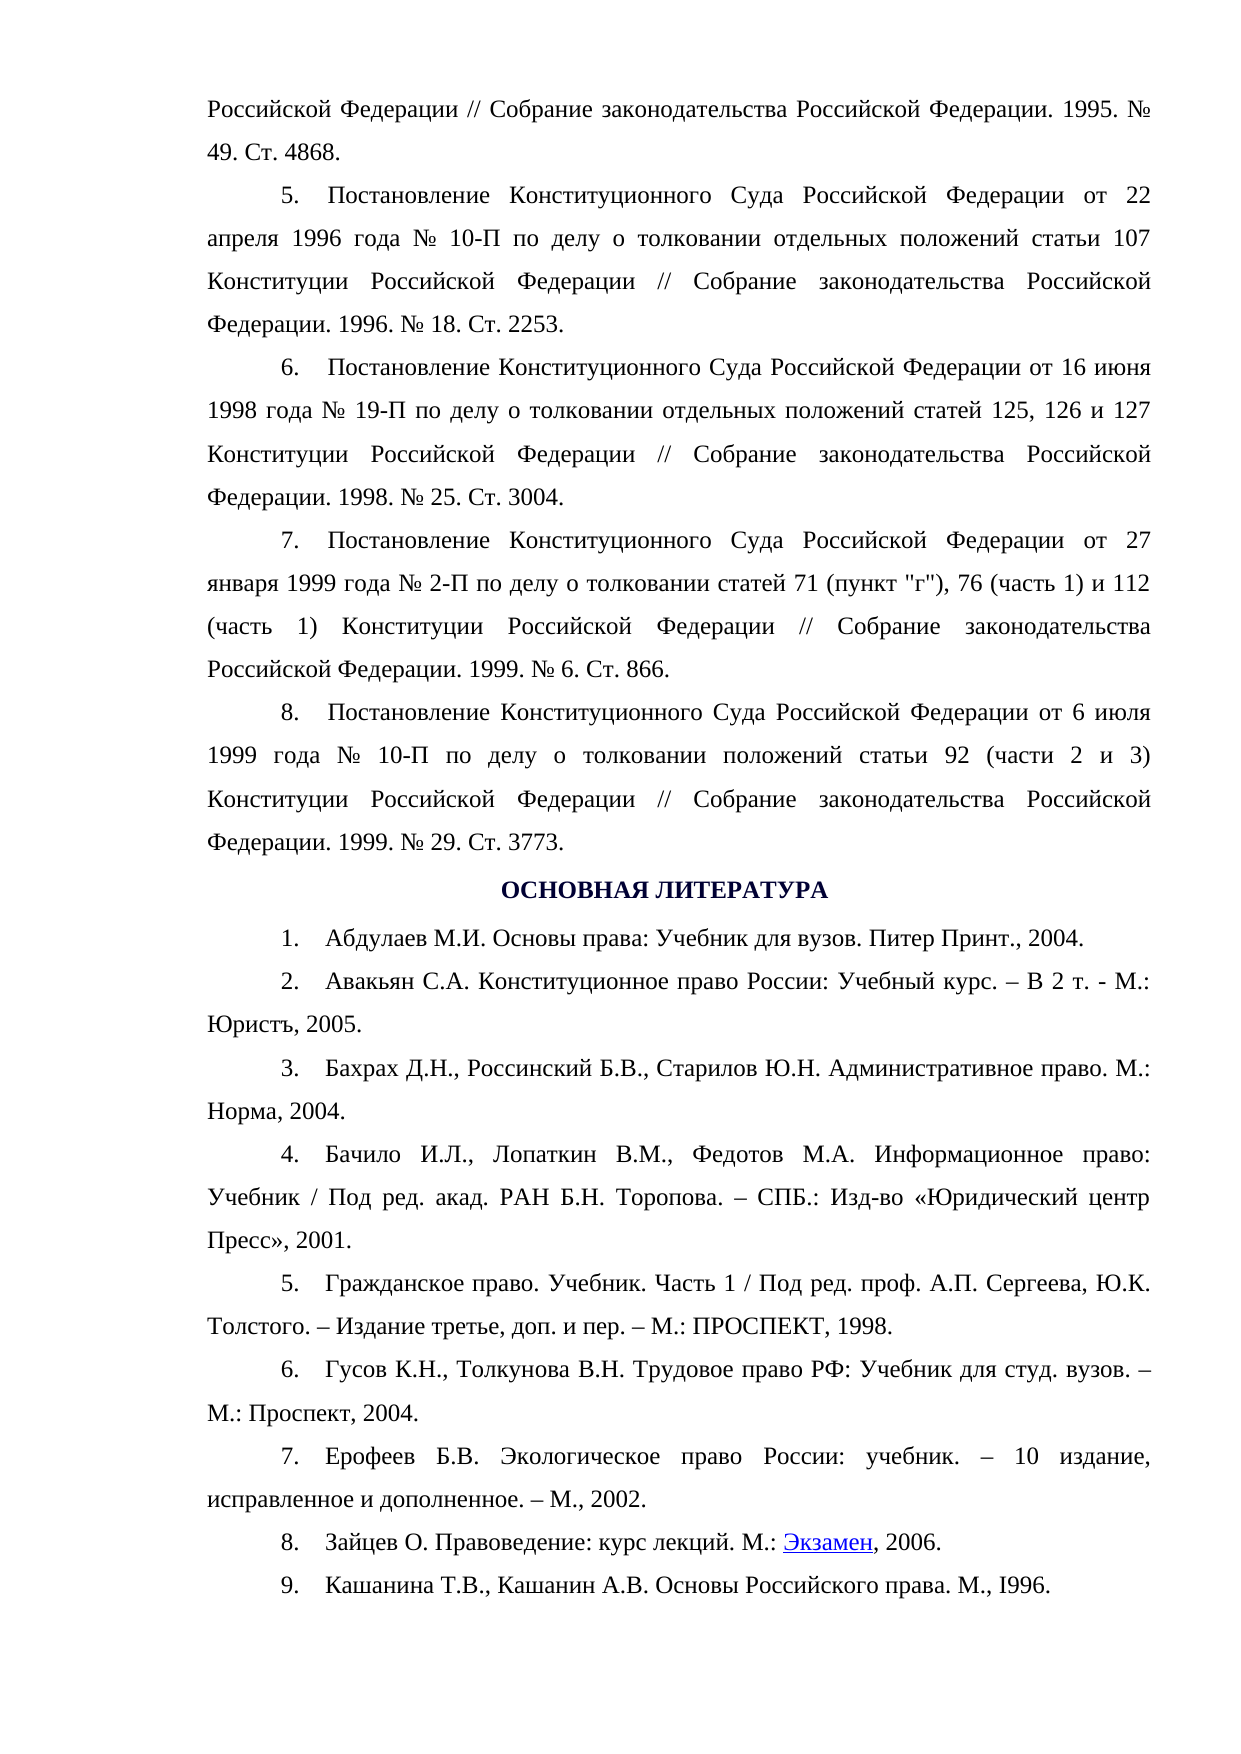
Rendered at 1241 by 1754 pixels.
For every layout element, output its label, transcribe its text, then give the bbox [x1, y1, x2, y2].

list Бачило И.Л., Лопаткин В.М., Федотов М.А. Информационное право: Учебник / Под ред. акад. РАН Б.Н. Торопова. – СПБ.: Изд-во «Юридический центр Пресс», 2001. [207, 1139, 1152, 1254]
list Постановление Конституционного Суда Российской Федерации от 27 января 1999 года № 2-П по делу о толковании статей 71 (пункт "г"), 76 (часть 1) и 112 (часть 1) Конституции Российской Федерации // Собрание законодательства Российской Федерации. 1999. № 6. Ст. 866. [207, 525, 1152, 683]
list Постановление Конституционного Суда Российской Федерации от 16 июня 1998 года № 19-П по делу о толковании отдельных положений статей 125, 126 и 127 Конституции Российской Федерации // Собрание законодательства Российской Федерации. 1998. № 25. Ст. 3004. [207, 352, 1152, 511]
list Зайцев О. Правоведение: курс лекций. М.: Экзамен, 2006. [207, 1527, 1152, 1556]
list Гусов К.Н., Толкунова В.Н. Трудовое право РФ: Учебник для студ. вузов. – М.: Проспект, 2004. [207, 1354, 1152, 1426]
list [207, 94, 1152, 166]
list Постановление Конституционного Суда Российской Федерации от 22 апреля 1996 года № 10-П по делу о толковании отдельных положений статьи 107 Конституции Российской Федерации // Собрание законодательства Российской Федерации. 1996. № 18. Ст. 2253. [207, 180, 1152, 338]
list Абдулаев М.И. Основы права: Учебник для вузов. Питер Принт., 2004. [207, 923, 1152, 952]
list Гражданское право. Учебник. Часть 1 / Под ред. проф. А.П. Сергеева, Ю.К. Толстого. – Издание третье, доп. и пер. – М.: ПРОСПЕКТ, 1998. [207, 1268, 1152, 1340]
list Кашанина Т.В., Кашанин А.В. Основы Российского права. М., I996. [207, 1570, 1152, 1599]
list Ерофеев Б.В. Экологическое право России: учебник. – 10 издание, исправленное и дополненное. – М., 2002. [207, 1441, 1152, 1513]
list Авакьян С.А. Конституционное право России: Учебный курс. – В 2 т. - М.: Юристъ, 2005. [207, 966, 1152, 1038]
list Постановление Конституционного Суда Российской Федерации от 6 июля 1999 года № 10-П по делу о толковании положений статьи 92 (части 2 и 3) Конституции Российской Федерации // Собрание законодательства Российской Федерации. 1999. № 29. Ст. 3773. [207, 697, 1152, 856]
subtitle ОСНОВНАЯ ЛИТЕРАТУРА [177, 875, 1152, 904]
list Бахрах Д.Н., Россинский Б.В., Старилов Ю.Н. Административное право. М.: Норма, 2004. [207, 1053, 1152, 1124]
